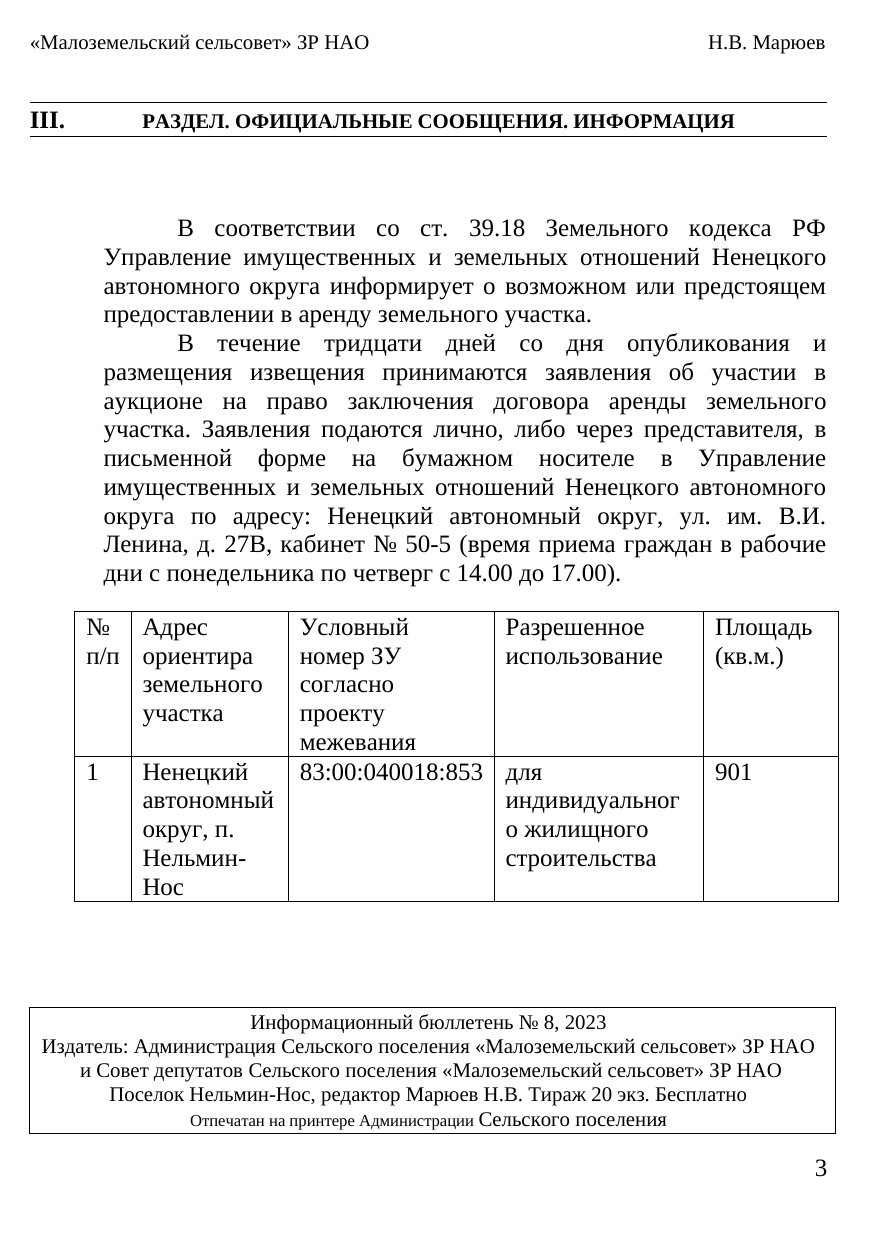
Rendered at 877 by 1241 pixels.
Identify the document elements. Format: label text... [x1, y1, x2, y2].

text и Совет депутатов Сельского поселения «Малоземельский сельсовет» ЗР НАО [30, 1058, 827, 1082]
table_header № п/п [75, 612, 131, 756]
text Поселок Нельмин-Нос, редактор Марюев Н.В. Тираж 20 экз. Бесплатно [30, 1082, 827, 1103]
table_cell для индивидуального жилищного строительства [495, 757, 703, 901]
text Информационный бюллетень № 8, 2023 [30, 1008, 835, 1034]
text «Малоземельский сельсовет» ЗР НАО Н.В. Марюев [29, 29, 827, 54]
table_header Адрес ориентира земельного участка [132, 612, 288, 756]
list РАЗДЕЛ. ОФИЦИАЛЬНЫЕ СООБЩЕНИЯ. ИНФОРМАЦИЯ [29, 103, 827, 137]
text Издатель: Администрация Сельского поселения «Малоземельский сельсовет» ЗР НАО [30, 1034, 827, 1058]
table_header Разрешенное использование [495, 612, 703, 756]
table_cell 1 [75, 757, 131, 901]
table_cell 83:00:040018:853 [289, 757, 494, 901]
table_header Условный номер ЗУ согласно проекту межевания [289, 612, 494, 756]
table_cell Ненецкий автономный округ, п. Нельмин-Нос [132, 757, 288, 901]
text Отпечатан на принтере Администрации Сельского поселения [30, 1103, 835, 1133]
table_header Площадь (кв.м.) [704, 612, 838, 756]
table_cell 901 [704, 757, 838, 901]
text В течение тридцати дней со дня опубликования и размещения извещения принимаются заявления об участии в аукционе на право заключения договора аренды земельного участка. Заявления подаются лично, либо через представителя, в письменной форме на бумажном носителе в Управление имущественных и земельных отношений Ненецкого автономного округа по адресу: Ненецкий автономный округ, ул. им. В.И. Ленина, д. 27В, кабинет № 50-5 (время приема граждан в рабочие дни с понедельника по четверг с 14.00 до 17.00). [103, 328, 827, 587]
text В соответствии со ст. 39.18 Земельного кодекса РФ Управление имущественных и земельных отношений Ненецкого автономного округа информирует о возможном или предстоящем предоставлении в аренду земельного участка. [103, 213, 827, 328]
